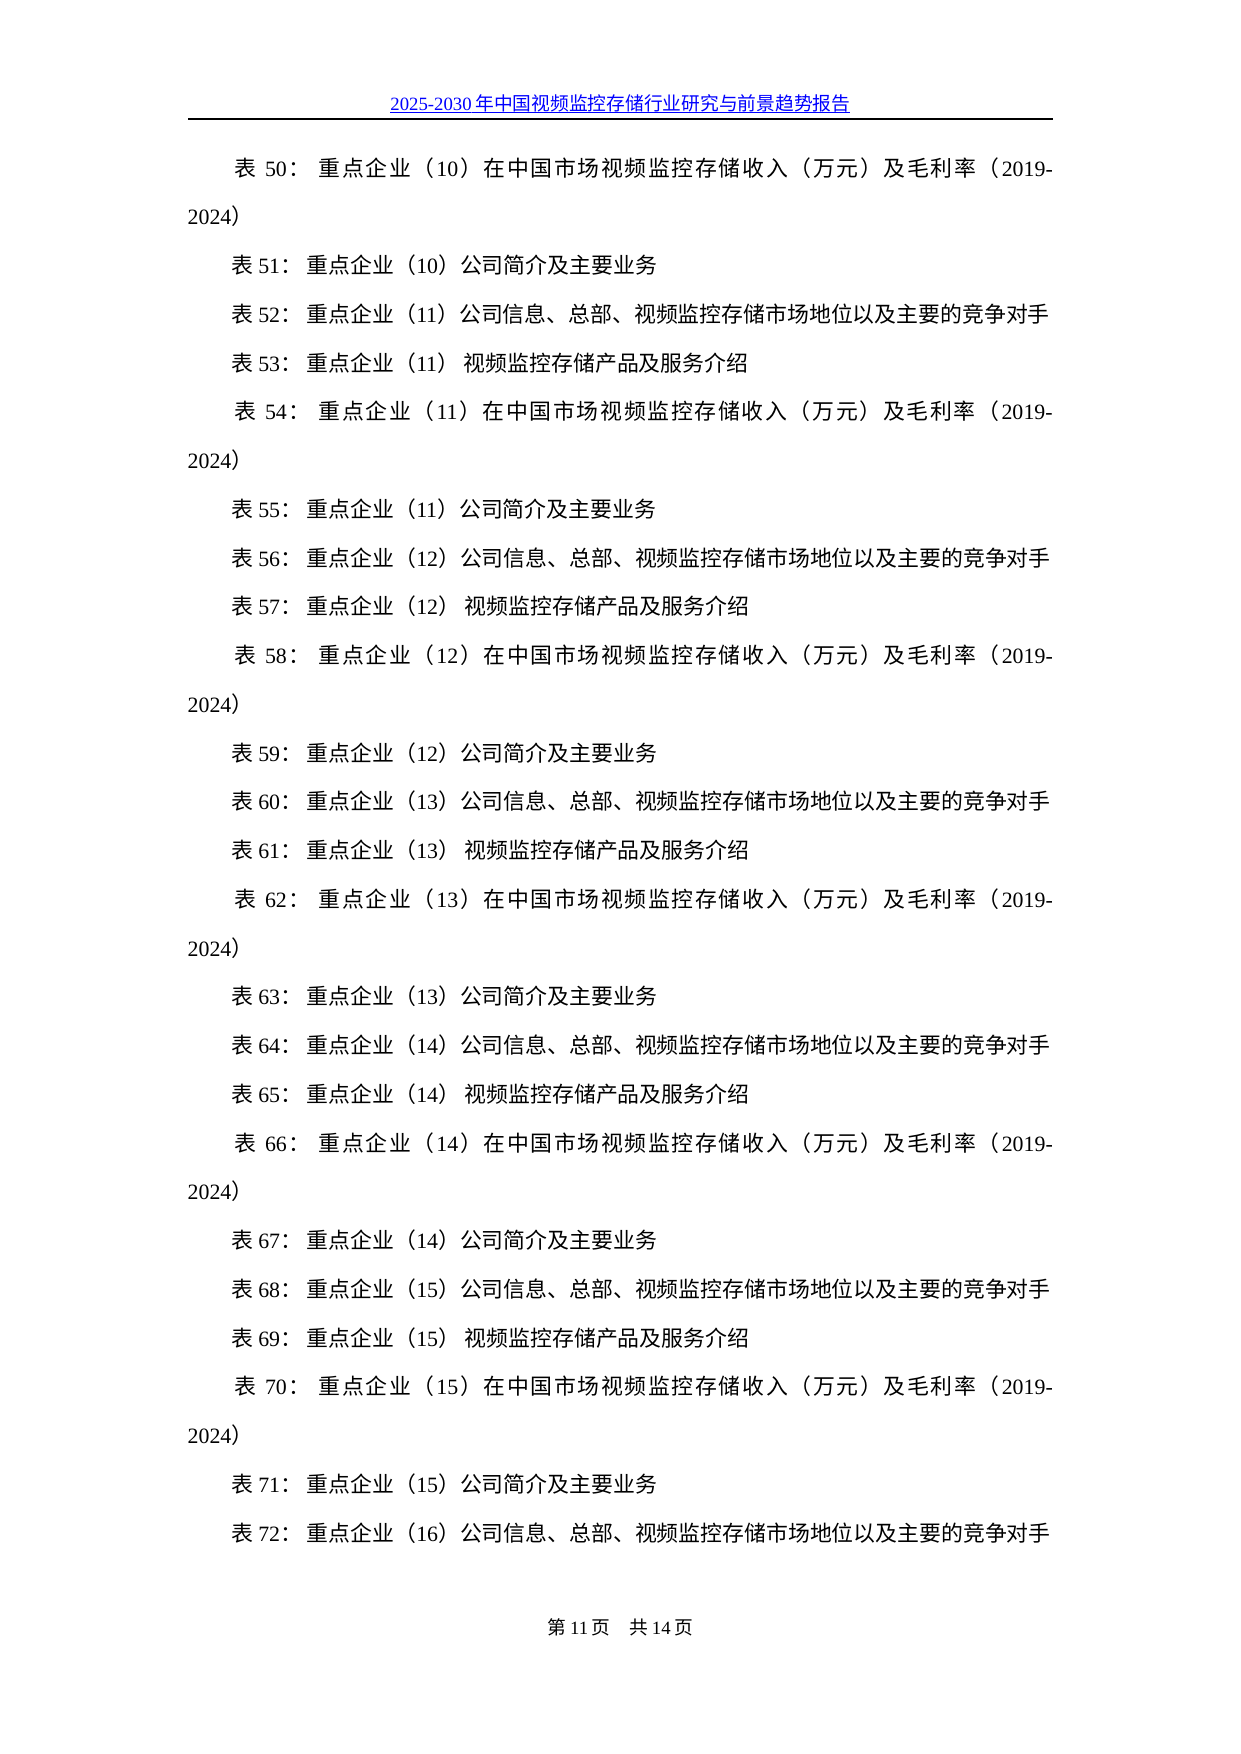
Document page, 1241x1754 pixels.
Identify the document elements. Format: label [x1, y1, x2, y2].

text [187, 150, 1053, 1548]
